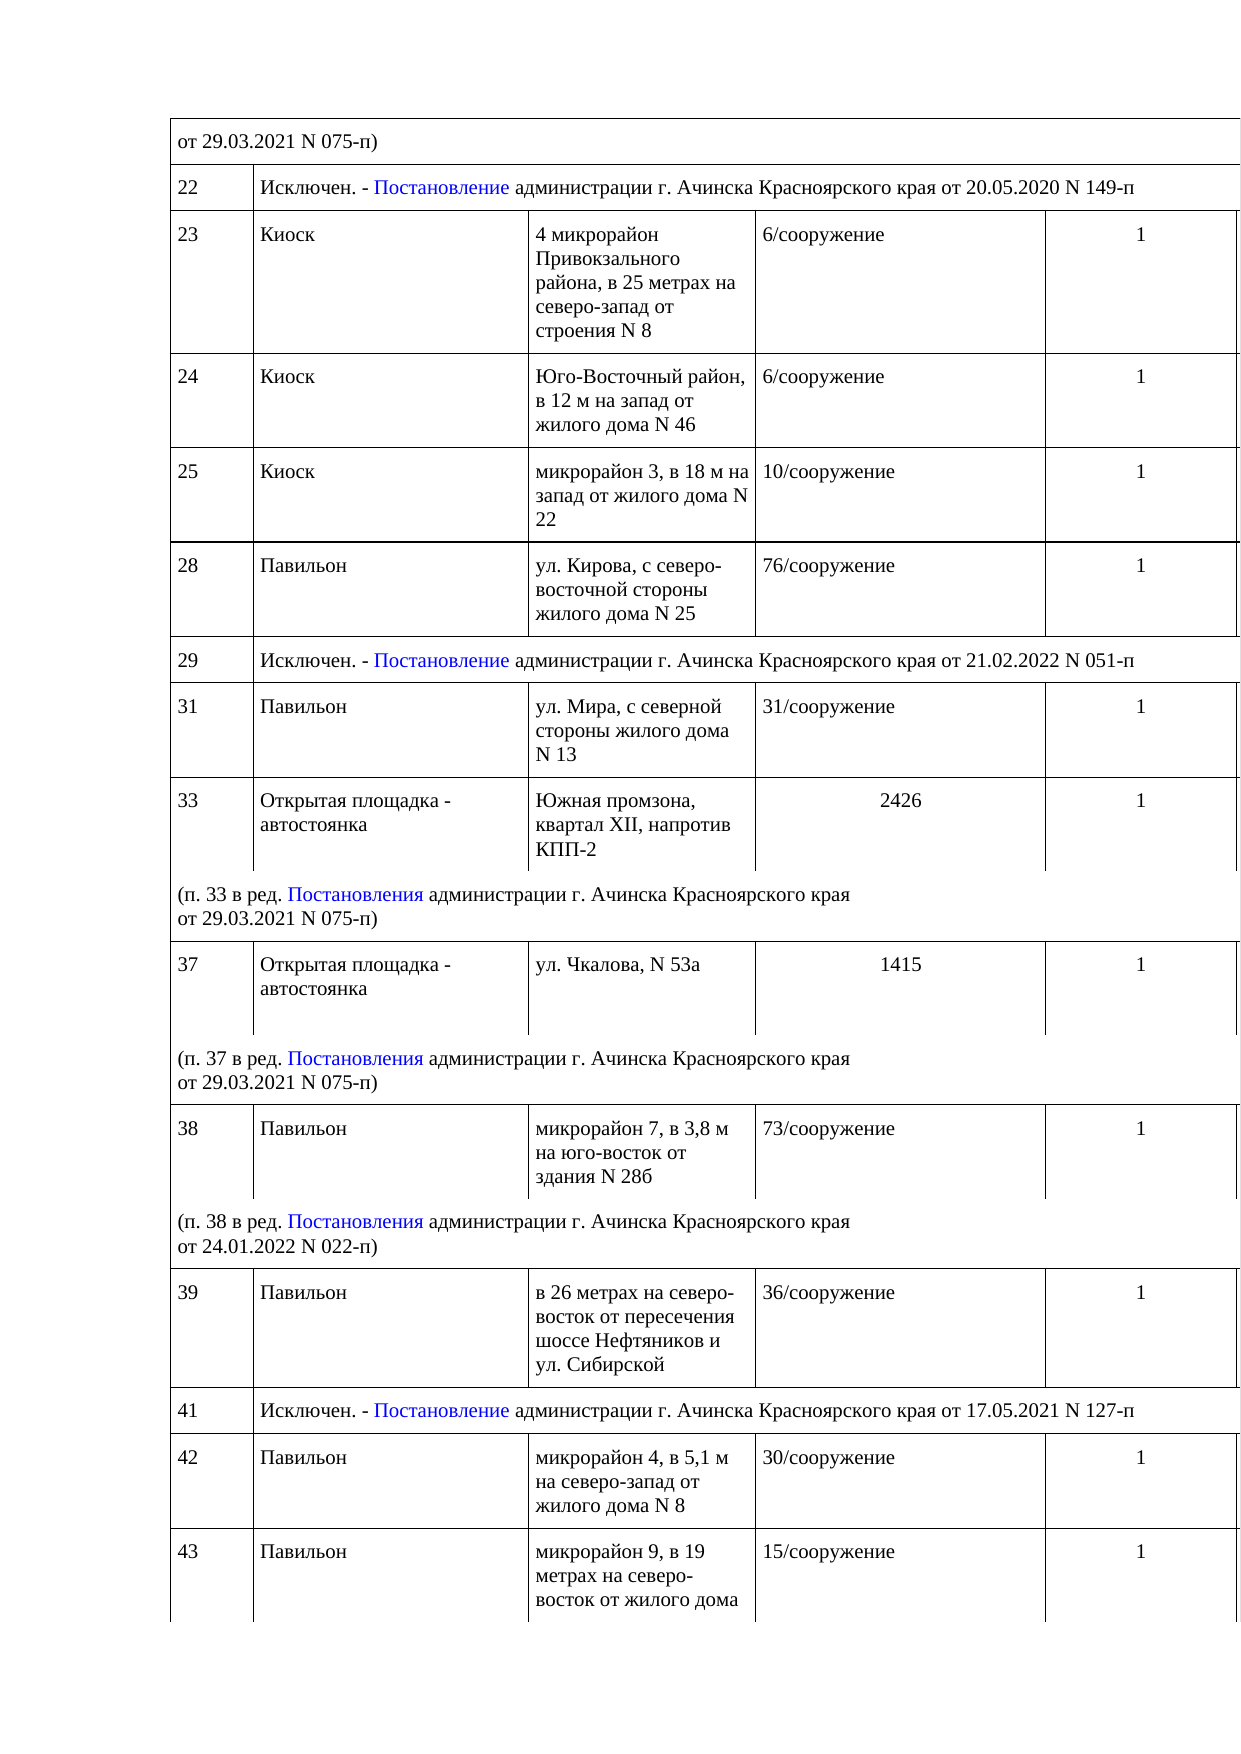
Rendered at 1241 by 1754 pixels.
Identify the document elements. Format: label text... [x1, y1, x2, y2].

table_cell (п. 37 в ред. Постановления администрации г. Ачинска Красноярского края от 29.03.2021 N 075-п) [171, 1035, 1240, 1104]
table_cell 23 [171, 211, 253, 352]
table_cell 37 [171, 942, 253, 1035]
table_cell Южная промзона, квартал XII, напротив КПП-2 [529, 778, 755, 871]
table_cell 1 [1046, 1269, 1236, 1387]
table_cell 29 [171, 637, 253, 682]
table_cell Павильон [254, 683, 528, 777]
table_cell Павильон [254, 543, 528, 636]
table_cell (п. 38 в ред. Постановления администрации г. Ачинска Красноярского края от 24.01.2022 N 022-п) [171, 1199, 1240, 1268]
table_cell 28 [171, 543, 253, 636]
table_cell Открытая площадка - автостоянка [254, 778, 528, 871]
table_cell ул. Мира, с северной стороны жилого дома N 13 [529, 683, 755, 777]
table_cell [171, 119, 1240, 163]
table_cell микрорайон 4, в 5,1 м на северо-запад от жилого дома N 8 [529, 1434, 755, 1528]
table_cell 36/сооружение [756, 1269, 1045, 1387]
table_cell Киоск [254, 211, 528, 352]
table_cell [529, 1529, 755, 1622]
table_cell 31 [171, 683, 253, 777]
table_cell Исключен. - Постановление администрации г. Ачинска Красноярского края от 17.05.2021 N 127-п [254, 1388, 1240, 1433]
table_cell 39 [171, 1269, 253, 1387]
table_cell 1 [1046, 448, 1236, 541]
table_cell Павильон [254, 1434, 528, 1528]
table_cell 1 [1046, 1529, 1236, 1622]
table_cell 73/сооружение [756, 1105, 1045, 1199]
table_cell Киоск [254, 448, 528, 541]
table_cell 10/сооружение [756, 448, 1045, 541]
table_cell Юго-Восточный район, в 12 м на запад от жилого дома N 46 [529, 354, 755, 447]
table_cell 38 [171, 1105, 253, 1199]
table_cell 1 [1046, 543, 1236, 636]
table_cell 1 [1046, 1434, 1236, 1528]
table_cell микрорайон 7, в 3,8 м на юго-восток от здания N 28б [529, 1105, 755, 1199]
table_cell 30/сооружение [756, 1434, 1045, 1528]
table_cell Павильон [254, 1269, 528, 1387]
table_cell Исключен. - Постановление администрации г. Ачинска Красноярского края от 20.05.2020 N 149-п [254, 165, 1240, 210]
table_cell 25 [171, 448, 253, 541]
table_cell 4 микрорайон Привокзального района, в 25 метрах на северо-запад от строения N 8 [529, 211, 755, 352]
table_cell 1 [1046, 942, 1236, 1035]
table_cell 6/сооружение [756, 211, 1045, 352]
table_cell в 26 метрах на северо-восток от пересечения шоссе Нефтяников и ул. Сибирской [529, 1269, 755, 1387]
table_cell 1 [1046, 354, 1236, 447]
table_cell 22 [171, 165, 253, 210]
table_cell 1 [1046, 1105, 1236, 1199]
table_cell 31/сооружение [756, 683, 1045, 777]
table_cell Исключен. - Постановление администрации г. Ачинска Красноярского края от 21.02.2022 N 051-п [254, 637, 1240, 682]
table_cell 33 [171, 778, 253, 871]
table_cell 43 [171, 1529, 253, 1622]
table_cell 41 [171, 1388, 253, 1433]
table_cell Павильон [254, 1529, 528, 1622]
table_cell 1 [1046, 683, 1236, 777]
table_cell 24 [171, 354, 253, 447]
table_cell Киоск [254, 354, 528, 447]
table_cell ул. Чкалова, N 53а [529, 942, 755, 1035]
table_cell 1 [1046, 211, 1236, 352]
table_cell микрорайон 3, в 18 м на запад от жилого дома N 22 [529, 448, 755, 541]
table_cell Открытая площадка - автостоянка [254, 942, 528, 1035]
table_cell 1 [1046, 778, 1236, 871]
table_cell 42 [171, 1434, 253, 1528]
table_cell (п. 33 в ред. Постановления администрации г. Ачинска Красноярского края от 29.03.2021 N 075-п) [171, 871, 1240, 941]
table_cell 6/сооружение [756, 354, 1045, 447]
table_cell ул. Кирова, с северо-восточной стороны жилого дома N 25 [529, 543, 755, 636]
table_cell Павильон [254, 1105, 528, 1199]
table_cell 76/сооружение [756, 543, 1045, 636]
table_cell 2426 [756, 778, 1045, 871]
table_cell 1415 [756, 942, 1045, 1035]
table_cell 15/сооружение [756, 1529, 1045, 1622]
